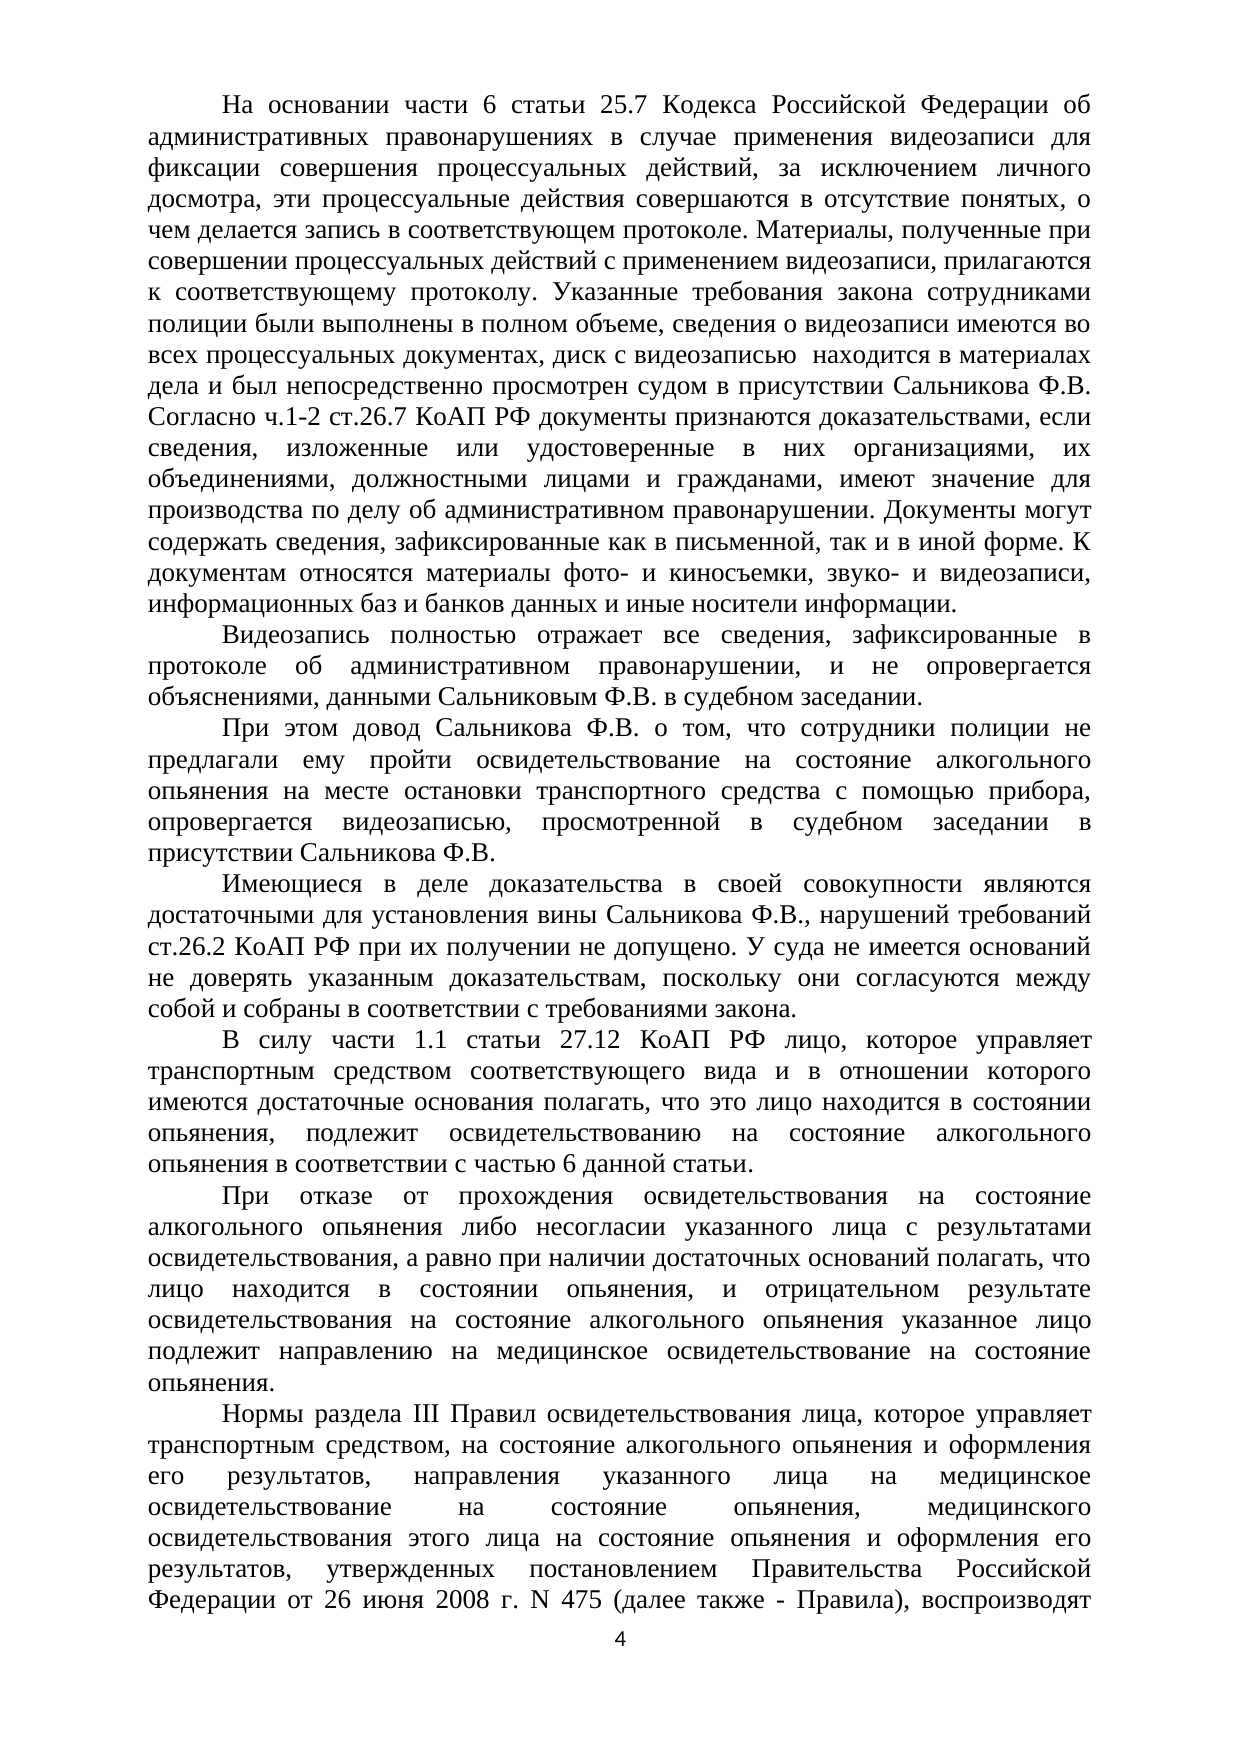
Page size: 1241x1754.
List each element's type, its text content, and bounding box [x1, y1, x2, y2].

text В силу части 1.1 статьи 27.12 КоАП РФ лицо, которое управляет транспортным средством соответствующего вида и в отношении которого имеются достаточные основания полагать, что это лицо находится в состоянии опьянения, подлежит освидетельствованию на состояние алкогольного опьянения в соответствии с частью 6 данной статьи. [148, 1023, 1092, 1179]
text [148, 1397, 1092, 1615]
text На основании части 6 статьи 25.7 Кодекса Российской Федерации об административных правонарушениях в случае применения видеозаписи для фиксации совершения процессуальных действий, за исключением личного досмотра, эти процессуальные действия совершаются в отсутствие понятых, о чем делается запись в соответствующем протоколе. Материалы, полученные при совершении процессуальных действий с применением видеозаписи, прилагаются к соответствующему протоколу. Указанные требования закона сотрудниками полиции были выполнены в полном объеме, сведения о видеозаписи имеются во всех процессуальных документах, диск с видеозаписью находится в материалах дела и был непосредственно просмотрен судом в присутствии Сальникова Ф.В. Согласно ч.1-2 ст.26.7 КоАП РФ документы признаются доказательствами, если сведения, изложенные или удостоверенные в них организациями, их объединениями, должностными лицами и гражданами, имеют значение для производства по делу об административном правонарушении. Документы могут содержать сведения, зафиксированные как в письменной, так и в иной форме. К документам относятся материалы фото- и киносъемки, звуко- и видеозаписи, информационных баз и банков данных и иные носители информации. [148, 89, 1092, 618]
text Видеозапись полностью отражает все сведения, зафиксированные в протоколе об административном правонарушении, и не опровергается объяснениями, данными Сальниковым Ф.В. в судебном заседании. [148, 618, 1092, 712]
text При этом довод Сальникова Ф.В. о том, что сотрудники полиции не предлагали ему пройти освидетельствование на состояние алкогольного опьянения на месте остановки транспортного средства с помощью прибора, опровергается видеозаписью, просмотренной в судебном заседании в присутствии Сальникова Ф.В. [148, 712, 1092, 867]
text Имеющиеся в деле доказательства в своей совокупности являются достаточными для установления вины Сальникова Ф.В., нарушений требований ст.26.2 КоАП РФ при их получении не допущено. У суда не имеется оснований не доверять указанным доказательствам, поскольку они согласуются между собой и собраны в соответствии с требованиями закона. [148, 867, 1092, 1023]
text При отказе от прохождения освидетельствования на состояние алкогольного опьянения либо несогласии указанного лица с результатами освидетельствования, а равно при наличии достаточных оснований полагать, что лицо находится в состоянии опьянения, и отрицательном результате освидетельствования на состояние алкогольного опьянения указанное лицо подлежит направлению на медицинское освидетельствование на состояние опьянения. [148, 1179, 1092, 1397]
